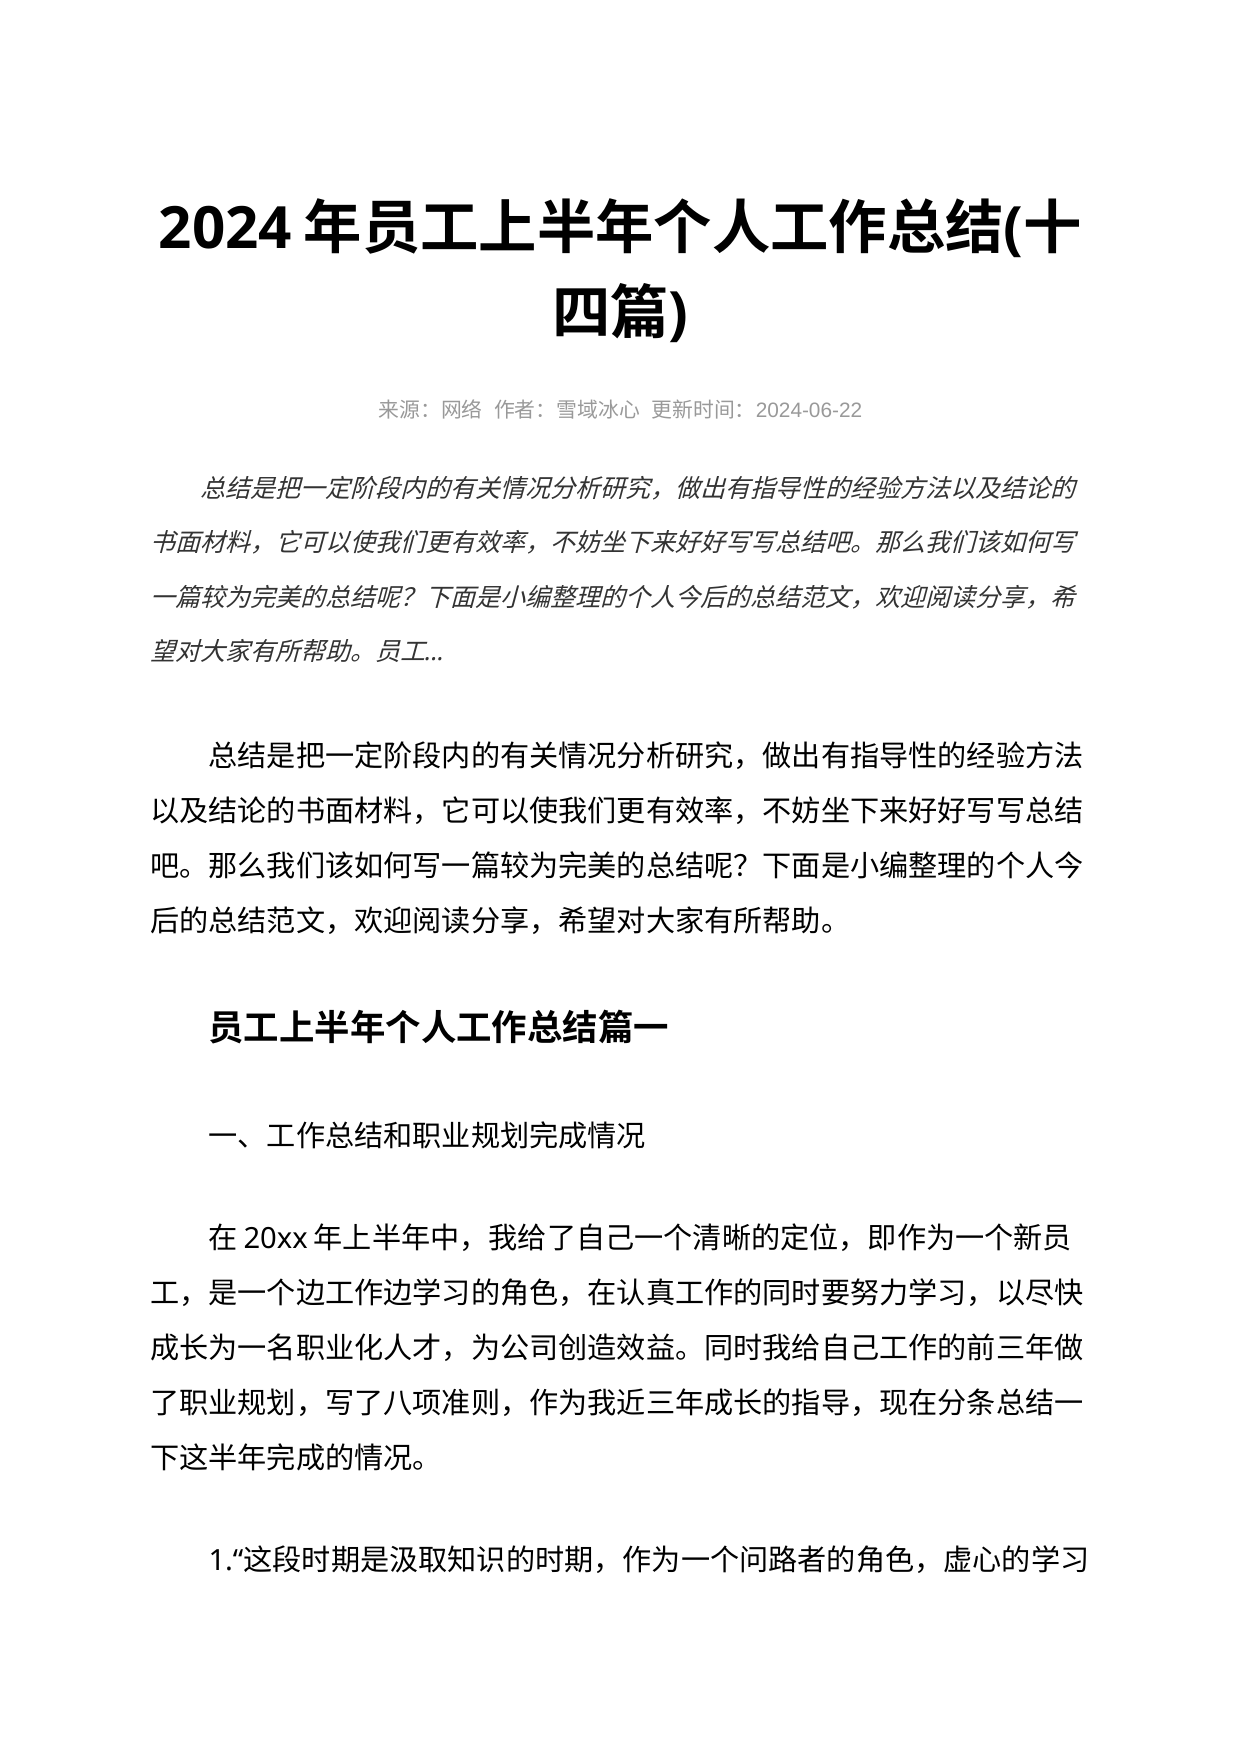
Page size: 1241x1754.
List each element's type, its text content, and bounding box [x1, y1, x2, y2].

subtitle 2024年员工上半年个人工作总结(十四篇) [150, 181, 1090, 351]
text 总结是把一定阶段内的有关情况分析研究，做出有指导性的经验方法以及结论的书面材料，它可以使我们更有效率，不妨坐下来好好写写总结吧。那么我们该如何写一篇较为完美的总结呢？下面是小编整理的个人今后的总结范文，欢迎阅读分享，希望对大家有所帮助。 [150, 733, 1090, 940]
text 总结是把一定阶段内的有关情况分析研究，做出有指导性的经验方法以及结论的书面材料，它可以使我们更有效率，不妨坐下来好好写写总结吧。那么我们该如何写一篇较为完美的总结呢？下面是小编整理的个人今后的总结范文，欢迎阅读分享，希望对大家有所帮助。员工... [150, 468, 1090, 668]
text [150, 1536, 1090, 1578]
text 在20xx年上半年中，我给了自己一个清晰的定位，即作为一个新员工，是一个边工作边学习的角色，在认真工作的同时要努力学习，以尽快成长为一名职业化人才，为公司创造效益。同时我给自己工作的前三年做了职业规划，写了八项准则，作为我近三年成长的指导，现在分条总结一下这半年完成的情况。 [150, 1214, 1090, 1477]
text 一、工作总结和职业规划完成情况 [150, 1113, 1090, 1155]
text 来源：网络 作者：雪域冰心 更新时间：2024-06-22 [150, 398, 1090, 422]
text 员工上半年个人工作总结篇一 [150, 999, 1090, 1051]
